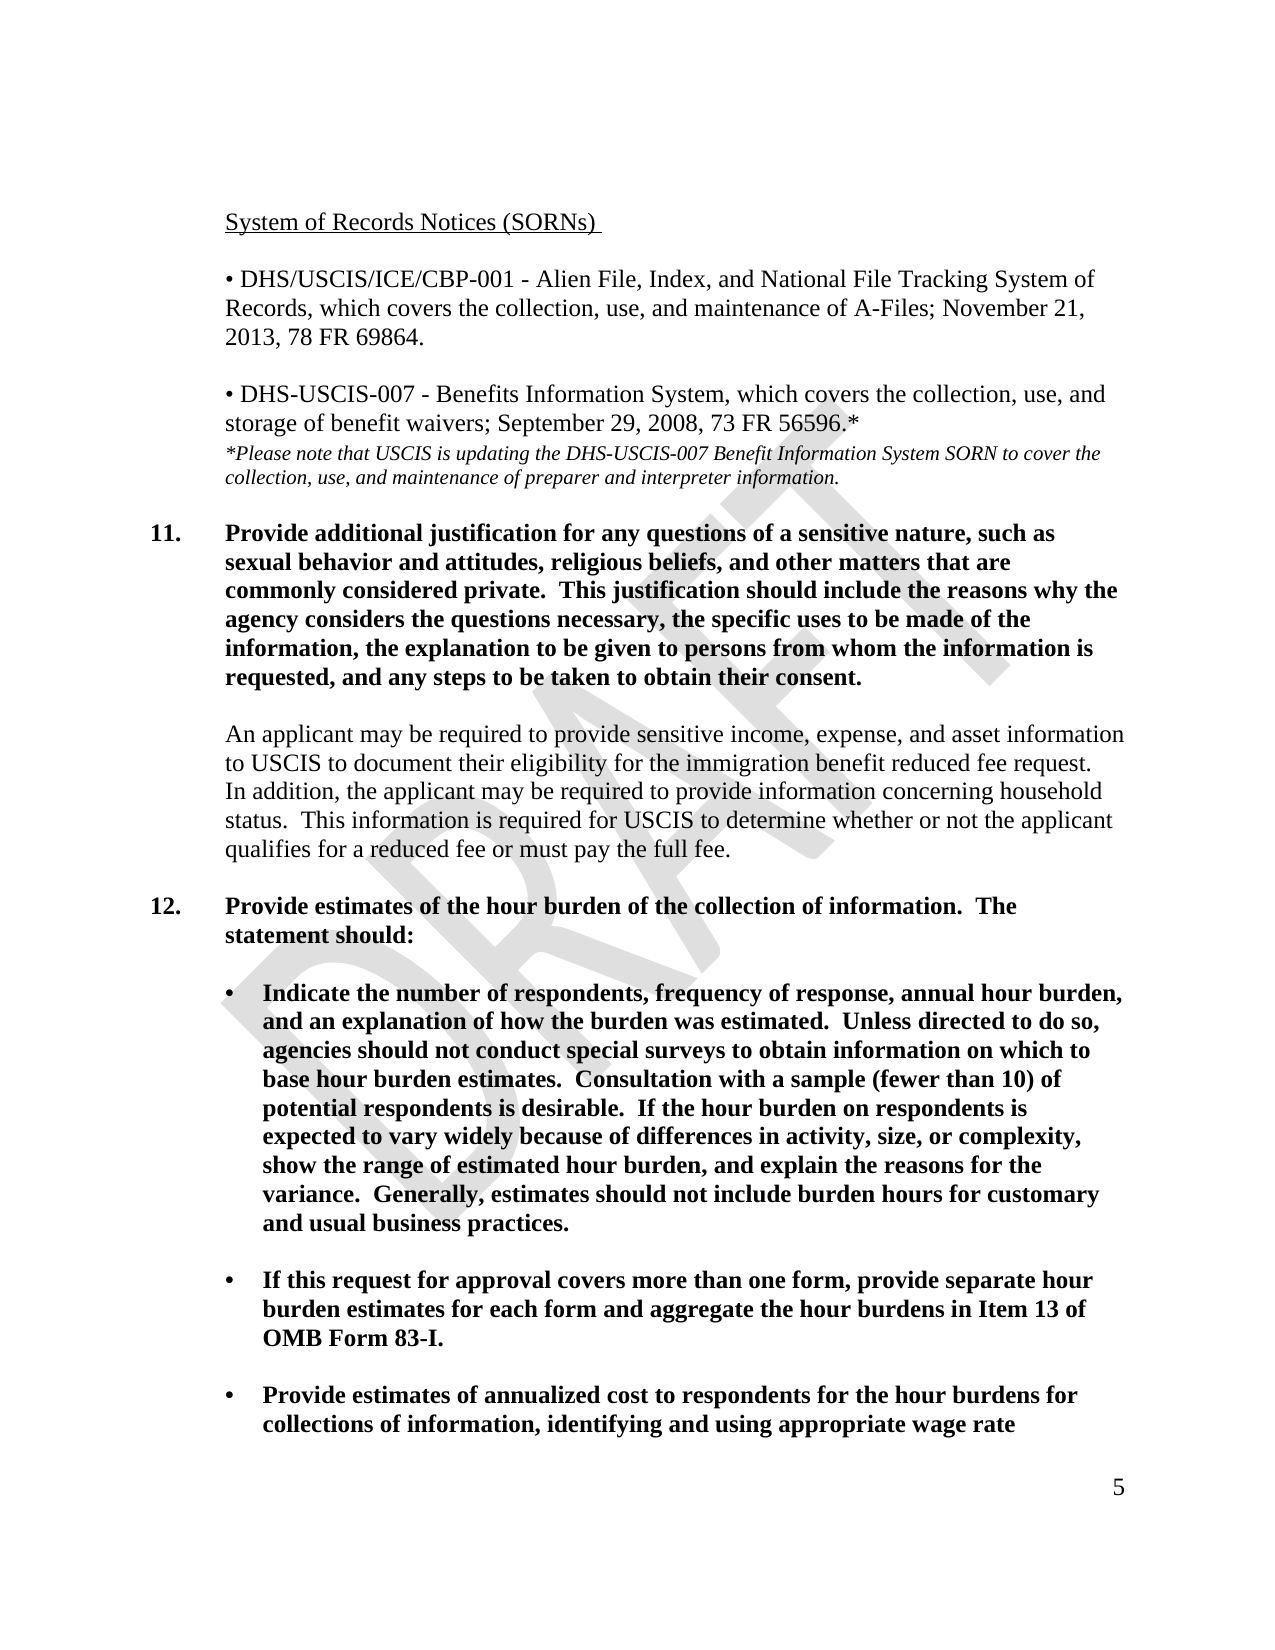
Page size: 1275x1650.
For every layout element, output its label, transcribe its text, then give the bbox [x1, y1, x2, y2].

text 12. Provide estimates of the hour burden of the collection of information. The statement should: [150, 891, 1125, 949]
text • DHS/USCIS/ICE/CBP-001 - Alien File, Index, and National File Tracking System of Records, which covers the collection, use, and maintenance of A-Files; November 21, 2013, 78 FR 69864. [225, 264, 1125, 351]
text • DHS-USCIS-007 - Benefits Information System, which covers the collection, use, and storage of benefit waivers; September 29, 2008, 73 FR 56596.* [225, 379, 1125, 437]
text 11. Provide additional justification for any questions of a sensitive nature, such as sexual behavior and attitudes, religious beliefs, and other matters that are commonly considered private. This justification should include the reasons why the agency considers the questions necessary, the specific uses to be made of the information, the explanation to be given to persons from whom the information is requested, and any steps to be taken to obtain their consent. [150, 518, 1125, 691]
text An applicant may be required to provide sensitive income, expense, and asset information to USCIS to document their eligibility for the immigration benefit reduced fee request. In addition, the applicant may be required to provide information concerning household status. This information is required for USCIS to determine whether or not the applicant qualifies for a reduced fee or must pay the full fee. [150, 719, 1125, 863]
text *Please note that USCIS is updating the DHS-USCIS-007 Benefit Information System SORN to cover the collection, use, and maintenance of preparer and interpreter information. [225, 441, 1125, 489]
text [225, 1380, 1125, 1438]
text System of Records Notices (SORNs) [225, 207, 1125, 236]
text • If this request for approval covers more than one form, provide separate hour burden estimates for each form and aggregate the hour burdens in Item 13 of OMB Form 83-I. [225, 1265, 1125, 1351]
text • Indicate the number of respondents, frequency of response, annual hour burden, and an explanation of how the burden was estimated. Unless directed to do so, agencies should not conduct special surveys to obtain information on which to base hour burden estimates. Consultation with a sample (fewer than 10) of potential respondents is desirable. If the hour burden on respondents is expected to vary widely because of differences in activity, size, or complexity, show the range of estimated hour burden, and explain the reasons for the variance. Generally, estimates should not include burden hours for customary and usual business practices. [225, 978, 1125, 1236]
